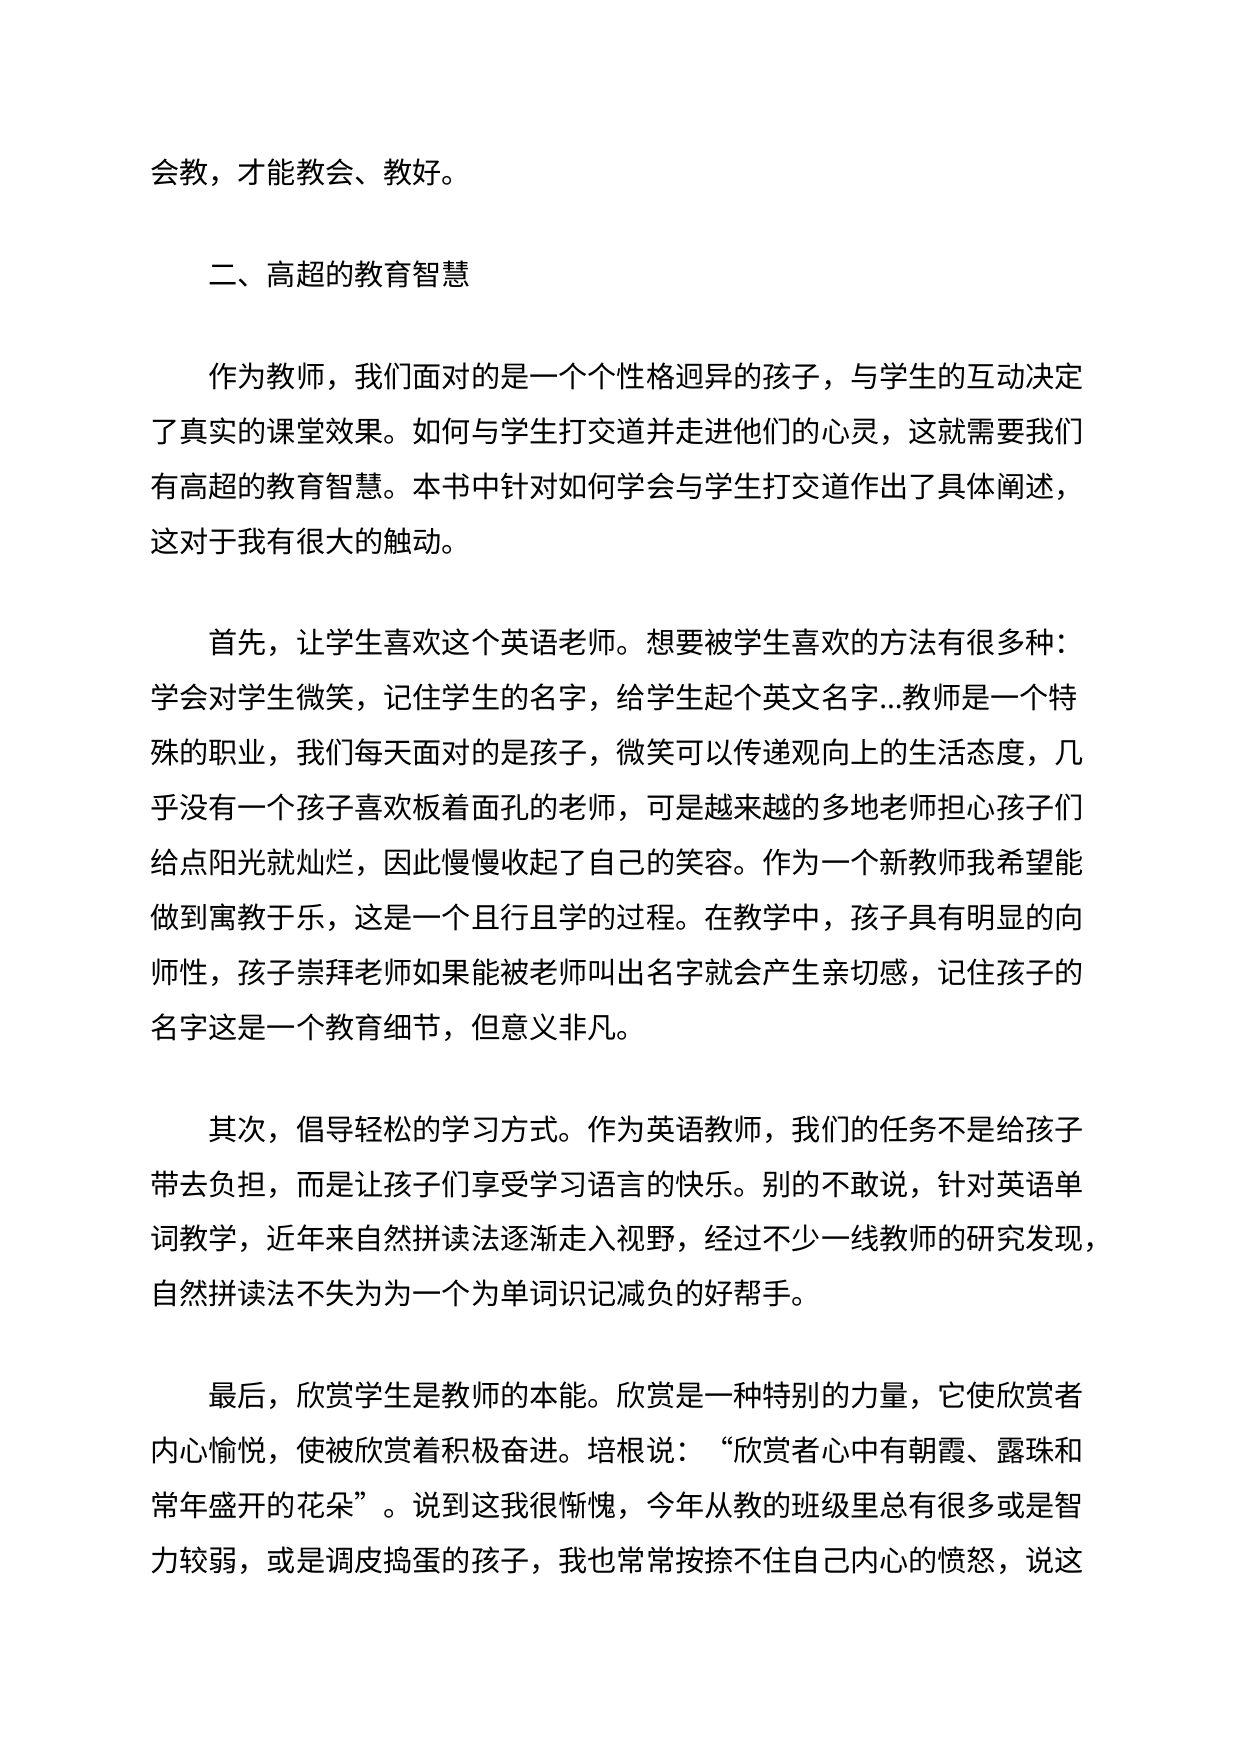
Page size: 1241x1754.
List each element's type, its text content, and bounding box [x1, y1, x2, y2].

text 二、高超的教育智慧 [150, 252, 1090, 294]
text 其次，倡导轻松的学习方式。作为英语教师，我们的任务不是给孩子带去负担，而是让孩子们享受学习语言的快乐。别的不敢说，针对英语单词教学，近年来自然拼读法逐渐走入视野，经过不少一线教师的研究发现，自然拼读法不失为为一个为单词识记减负的好帮手。 [150, 1106, 1090, 1313]
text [150, 1373, 1090, 1579]
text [150, 150, 1090, 192]
text 作为教师，我们面对的是一个个性格迥异的孩子，与学生的互动决定了真实的课堂效果。如何与学生打交道并走进他们的心灵，这就需要我们有高超的教育智慧。本书中针对如何学会与学生打交道作出了具体阐述，这对于我有很大的触动。 [150, 353, 1090, 561]
text 首先，让学生喜欢这个英语老师。想要被学生喜欢的方法有很多种：学会对学生微笑，记住学生的名字，给学生起个英文名字...教师是一个特殊的职业，我们每天面对的是孩子，微笑可以传递观向上的生活态度，几乎没有一个孩子喜欢板着面孔的老师，可是越来越的多地老师担心孩子们给点阳光就灿烂，因此慢慢收起了自己的笑容。作为一个新教师我希望能做到寓教于乐，这是一个且行且学的过程。在教学中，孩子具有明显的向师性，孩子崇拜老师如果能被老师叫出名字就会产生亲切感，记住孩子的名字这是一个教育细节，但意义非凡。 [150, 620, 1090, 1047]
